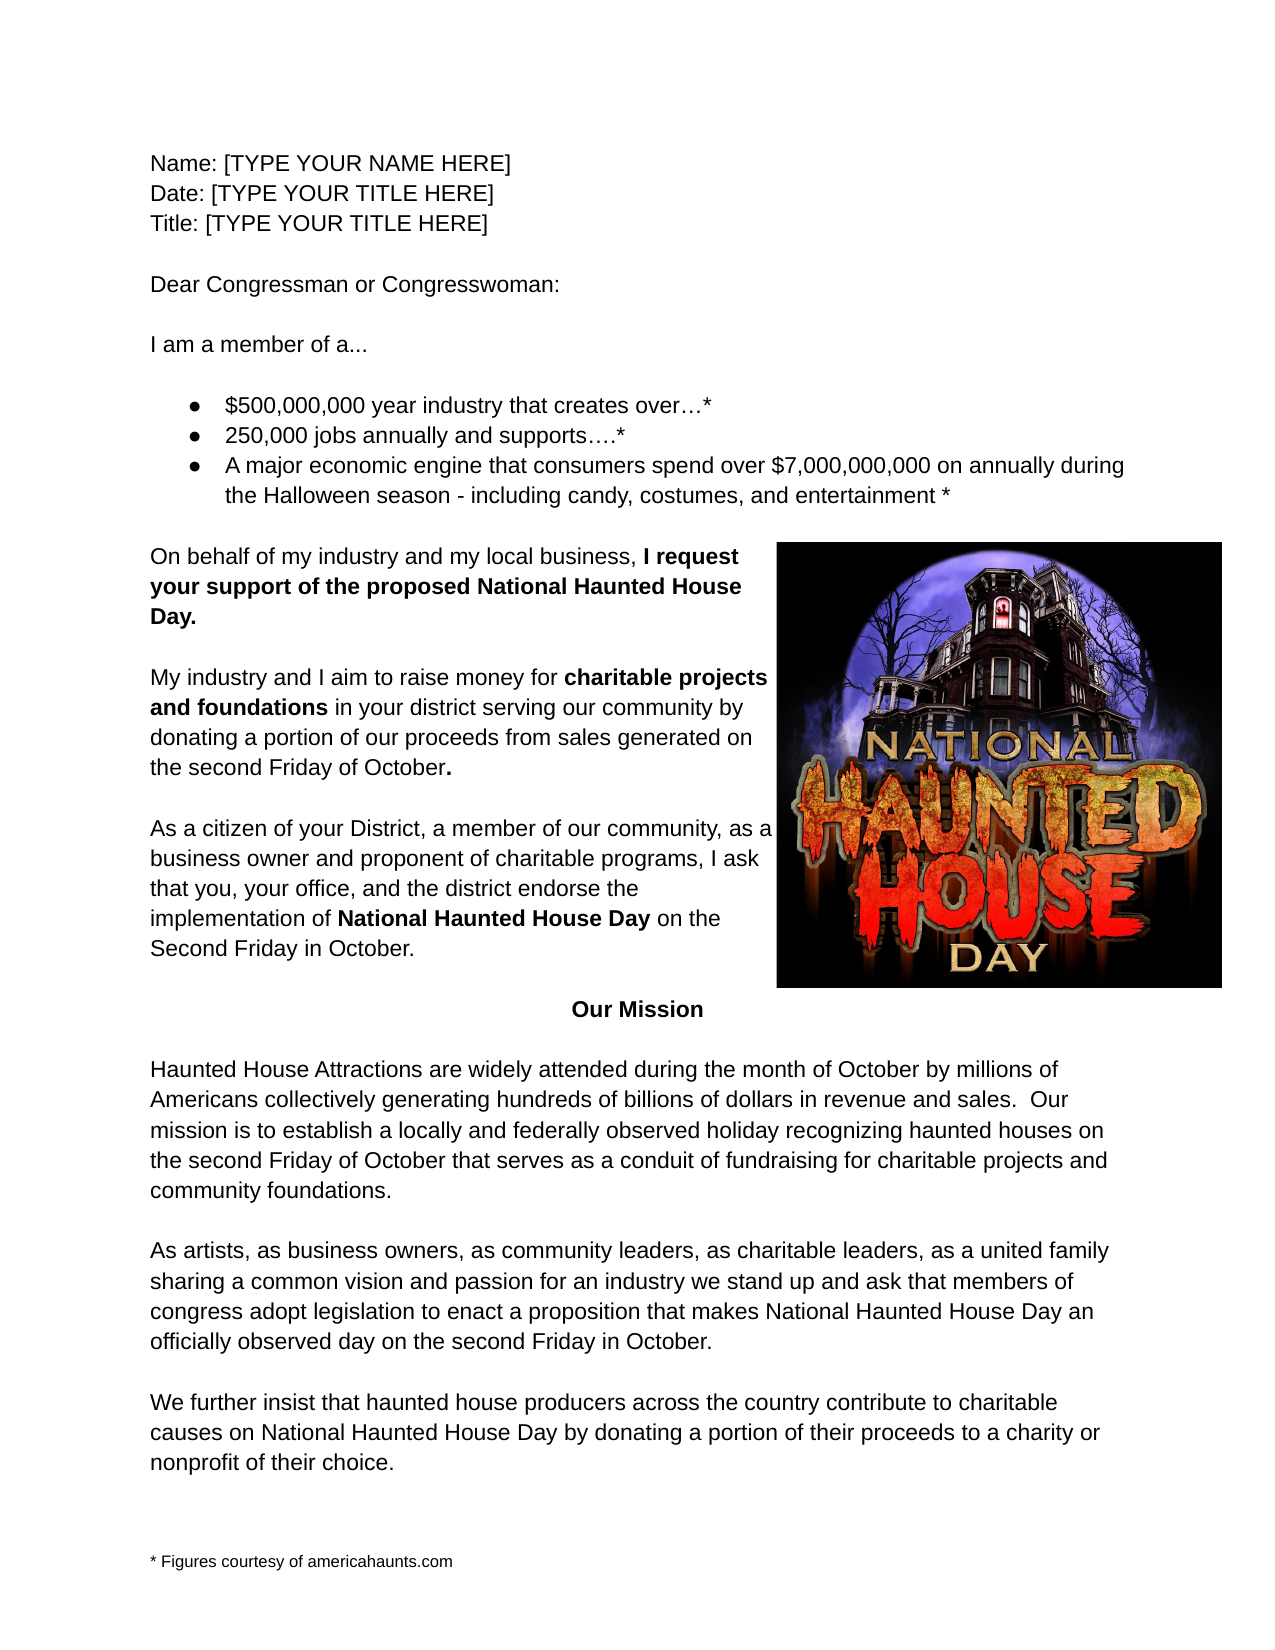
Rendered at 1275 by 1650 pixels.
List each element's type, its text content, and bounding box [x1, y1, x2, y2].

text Title: [TYPE YOUR TITLE HERE] [150, 210, 1125, 237]
list 250,000 jobs annually and supports….* [188, 422, 1125, 448]
picture [776, 542, 1222, 988]
list $500,000,000 year industry that creates over…* [188, 392, 1125, 418]
text Dear Congressman or Congresswoman: [150, 271, 1125, 297]
text We further insist that haunted house producers across the country contribute to charitable causes on National Haunted House Day by donating a portion of their proceeds to a charity or nonprofit of their choice. [150, 1388, 1125, 1475]
text I am a member of a... [150, 331, 1125, 358]
text Our Mission [150, 996, 1125, 1022]
list A major economic engine that consumers spend over $7,000,000,000 on annually during the Halloween season - including candy, costumes, and entertainment * [188, 452, 1125, 509]
text Haunted House Attractions are widely attended during the month of October by millions of Americans collectively generating hundreds of billions of dollars in revenue and sales. Our mission is to establish a locally and federally observed holiday recognizing haunted houses on the second Friday of October that serves as a conduit of fundraising for charitable projects and community foundations. [150, 1056, 1125, 1203]
text Date: [TYPE YOUR TITLE HERE] [150, 180, 1125, 207]
text My industry and I aim to raise money for charitable projects and foundations in your district serving our community by donating a portion of our proceeds from sales generated on the second Friday of October. [150, 663, 776, 781]
text Name: [TYPE YOUR NAME HERE] [150, 150, 1125, 176]
text On behalf of my industry and my local business, I request your support of the proposed National Haunted House Day. [150, 543, 776, 629]
text As artists, as business owners, as community leaders, as charitable leaders, as a united family sharing a common vision and passion for an industry we stand up and ask that members of congress adopt legislation to enact a proposition that makes National Haunted House Day an officially observed day on the second Friday in October. [150, 1237, 1125, 1354]
text As a citizen of your District, a member of our community, as a business owner and proponent of charitable programs, I ask that you, your office, and the district endorse the implementation of National Haunted House Day on the Second Friday in October. [150, 814, 776, 962]
